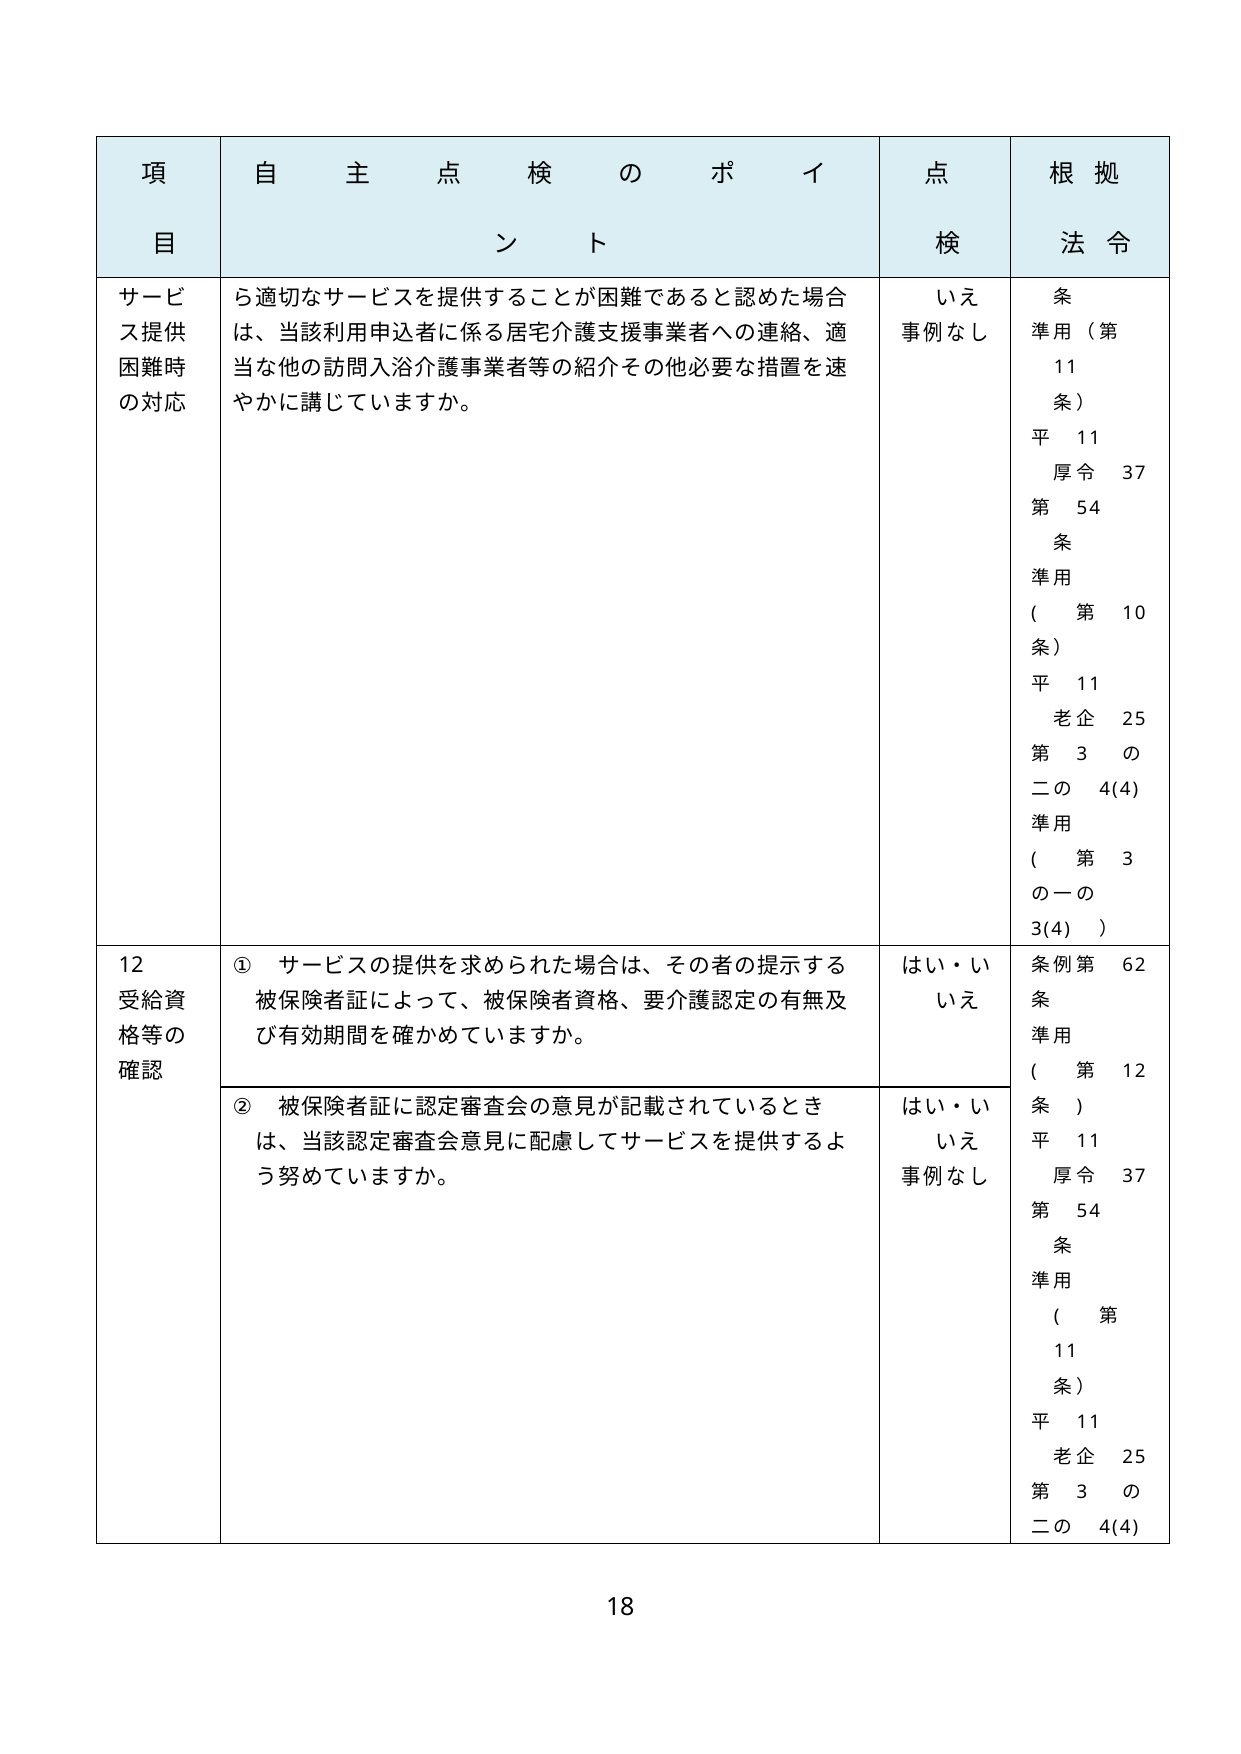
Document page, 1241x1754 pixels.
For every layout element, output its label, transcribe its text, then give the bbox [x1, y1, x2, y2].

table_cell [221, 1088, 879, 1543]
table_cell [1011, 278, 1169, 945]
table_header 根拠法令 [1011, 137, 1169, 277]
table_cell ① サービスの提供を求められた場合は、その者の提示する被保険者証によって、被保険者資格、要介護認定の有無及び有効期間を確かめていますか。 [221, 946, 879, 1086]
table_cell 条例第62条 準用(第12条) 平11厚令37 第54条 準用(第11条） 平11老企25 第3の二の4(4)準用(第3の一の3(5)） [1011, 946, 1169, 1543]
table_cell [221, 278, 879, 945]
table_cell はい・いいえ 事例なし [880, 278, 1010, 945]
table_cell [97, 1086, 220, 1543]
table_header 自 主 点 検 の ポ イ ン ト [221, 137, 879, 277]
table_header 点 検 [880, 137, 1010, 277]
table_cell はい・いいえ [880, 946, 1010, 1086]
table_cell はい・いいえ 事例なし [880, 1088, 1010, 1543]
table_header 項目 [97, 137, 220, 277]
table_cell 11 サービス提供困難時の対応 [97, 278, 220, 945]
table_cell 12 受給資格等の確認 [97, 946, 220, 1086]
